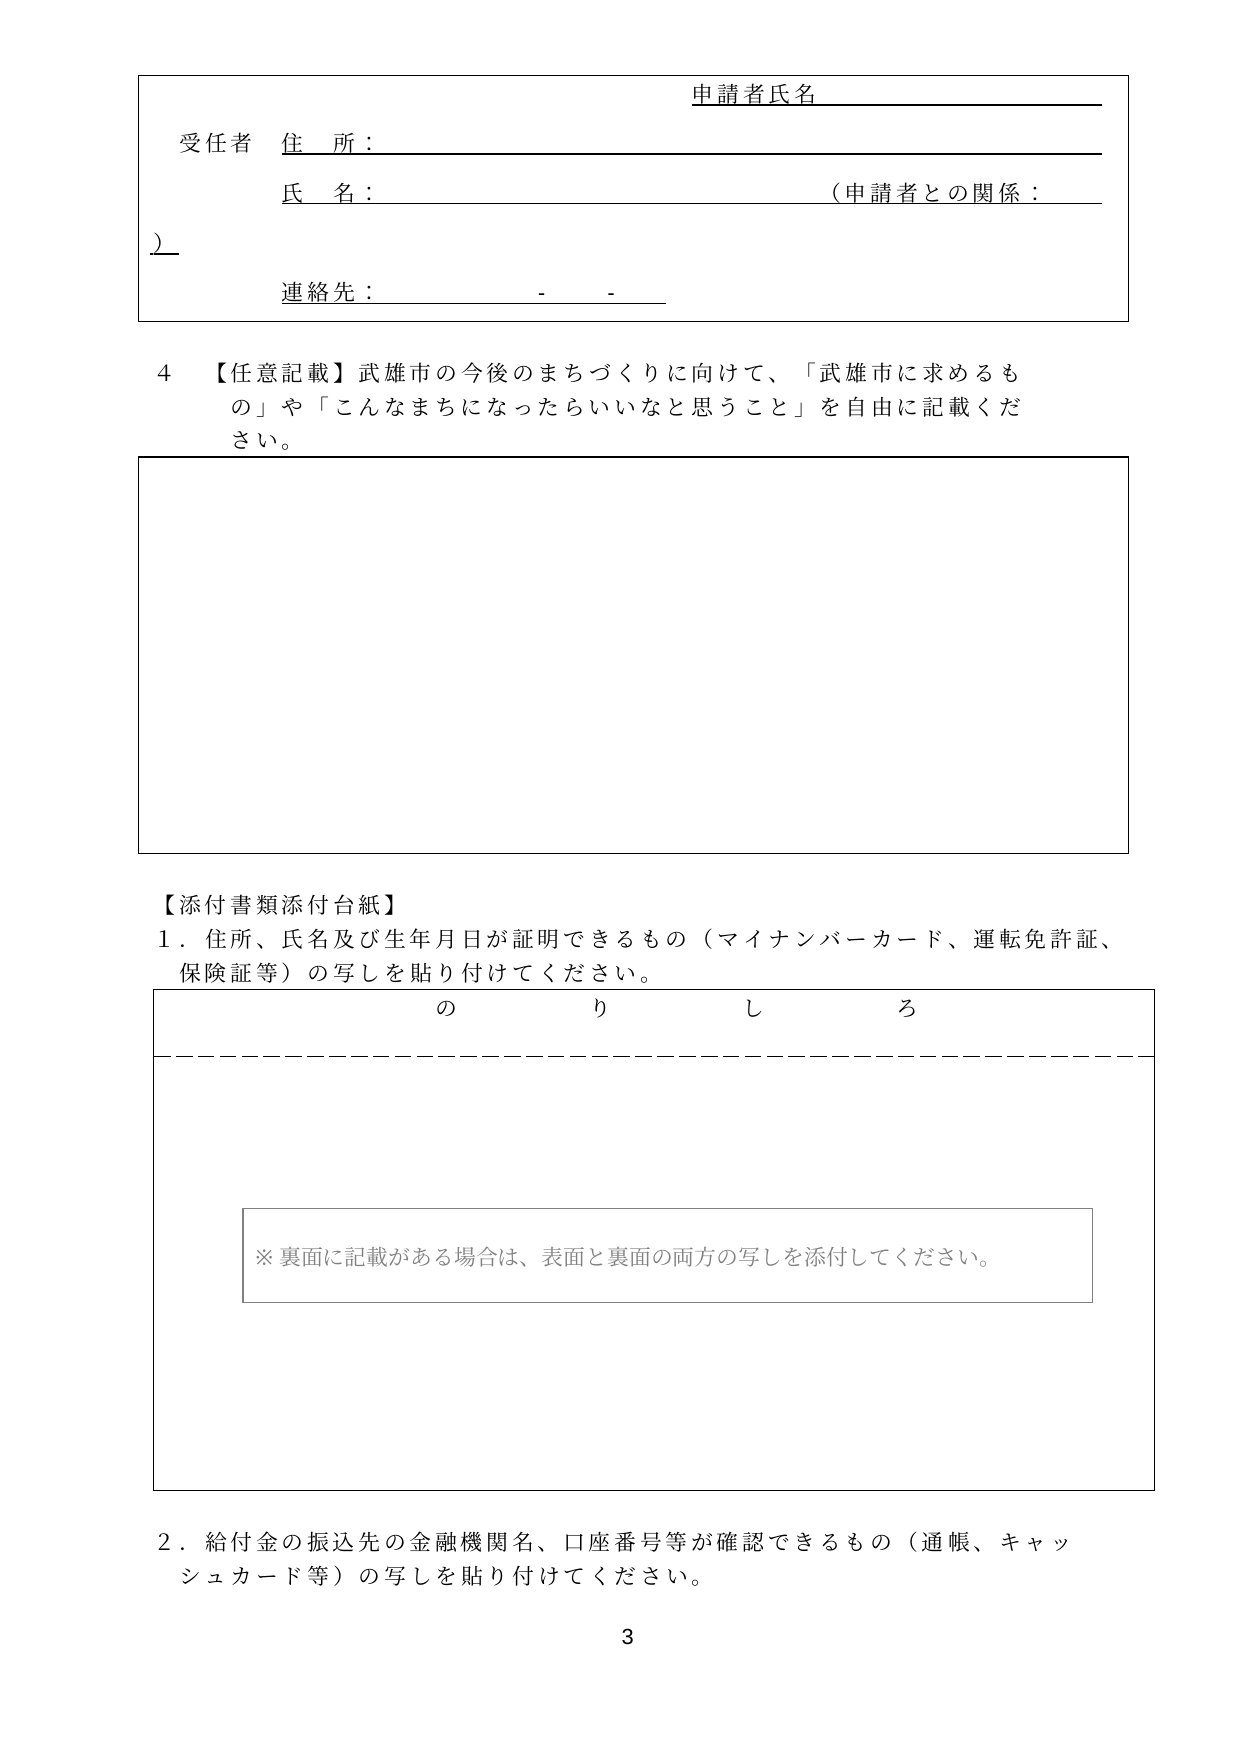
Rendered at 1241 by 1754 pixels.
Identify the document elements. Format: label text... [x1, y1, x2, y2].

text ２．給付金の振込先の金融機関名、口座番号等が確認できるもの（通帳、キャッシュカード等）の写しを貼り付けてください。 [153, 1524, 1116, 1591]
table_header の り し ろ [154, 990, 1154, 1056]
table_header [139, 458, 1128, 853]
table_cell [154, 1056, 1154, 1489]
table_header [139, 76, 1128, 321]
text ４ 【任意記載】武雄市の今後のまちづくりに向けて、「武雄市に求めるもの」や「こんなまちになったらいいなと思うこと」を自由に記載ください。 [153, 355, 1043, 456]
text １．住所、氏名及び生年月日が証明できるもの（マイナンバーカード、運転免許証、保険証等）の写しを貼り付けてください。 [153, 921, 1102, 989]
text 【添付書類添付台紙】 [153, 888, 1102, 921]
